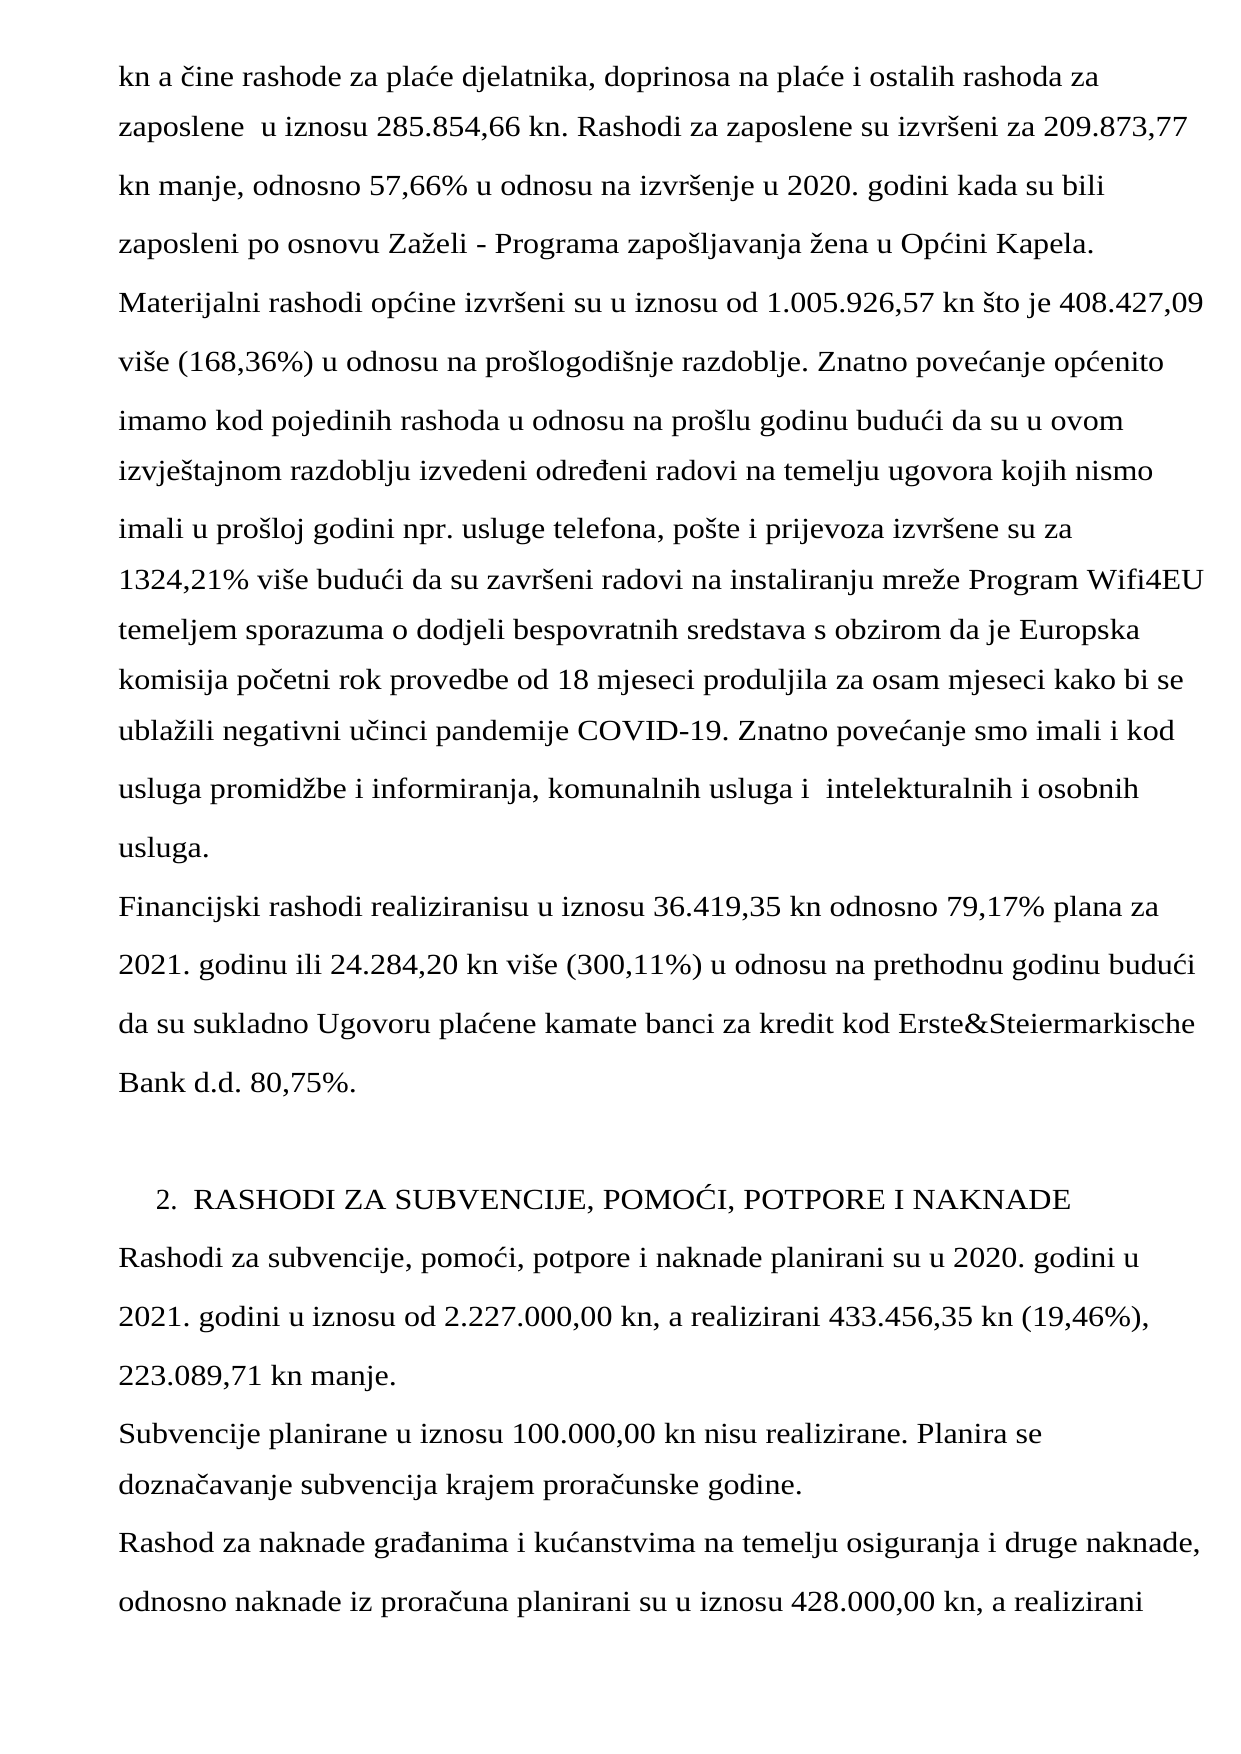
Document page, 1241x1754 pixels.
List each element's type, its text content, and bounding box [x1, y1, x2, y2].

subtitle usluga promidžbe i informiranja, komunalnih usluga i intelekturalnih i osobnih [118, 771, 1211, 805]
subtitle kn a čine rashode za plaće djelatnika, doprinosa na plaće i ostalih rashoda za zaposlene u iznosu 285.854,66 kn. Rashodi za zaposlene su izvršeni za 209.873,77 [118, 59, 1211, 143]
subtitle Rashodi za subvencije, pomoći, potpore i naknade planirani su u 2020. godini u [118, 1241, 1211, 1274]
subtitle usluga. [118, 830, 1211, 864]
subtitle imamo kod pojedinih rashoda u odnosu na prošlu godinu budući da su u ovom izvještajnom razdoblju izvedeni određeni radovi na temelju ugovora kojih nismo [118, 403, 1211, 486]
subtitle kn manje, odnosno 57,66% u odnosu na izvršenje u 2020. godini kada su bili [118, 168, 1211, 202]
subtitle Rashod za naknade građanima i kućanstvima na temelju osiguranja i druge naknade, [118, 1526, 1211, 1559]
subtitle RASHODI ZA SUBVENCIJE, POMOĆI, POTPORE I NAKNADE [156, 1182, 1211, 1216]
subtitle odnosno naknade iz proračuna planirani su u iznosu 428.000,00 kn, a realizirani [118, 1584, 1211, 1618]
subtitle 2021. godini u iznosu od 2.227.000,00 kn, a realizirani 433.456,35 kn (19,46%), [118, 1299, 1211, 1333]
subtitle Financijski rashodi realiziranisu u iznosu 36.419,35 kn odnosno 79,17% plana za [118, 889, 1211, 922]
subtitle Bank d.d. 80,75%. [118, 1065, 1211, 1098]
subtitle 223.089,71 kn manje. [118, 1358, 1211, 1391]
subtitle više (168,36%) u odnosu na prošlogodišnje razdoblje. Znatno povećanje općenito [118, 344, 1211, 377]
subtitle da su sukladno Ugovoru plaćene kamate banci za kredit kod Erste&Steiermarkische [118, 1006, 1211, 1039]
subtitle Materijalni rashodi općine izvršeni su u iznosu od 1.005.926,57 kn što je 408.427,09 [118, 285, 1211, 319]
subtitle zaposleni po osnovu Zaželi - Programa zapošljavanja žena u Općini Kapela. [118, 227, 1211, 260]
subtitle imali u prošloj godini npr. usluge telefona, pošte i prijevoza izvršene su za 1324,21% više budući da su završeni radovi na instaliranju mreže Program Wifi4EU temeljem sporazuma o dodjeli bespovratnih sredstava s obzirom da je Europska komisija početni rok provedbe od 18 mjeseci produljila za osam mjeseci kako bi se ublažili negativni učinci pandemije COVID-19. Znatno povećanje smo imali i kod [118, 512, 1211, 746]
subtitle 2021. godinu ili 24.284,20 kn više (300,11%) u odnosu na prethodnu godinu budući [118, 947, 1211, 981]
subtitle Subvencije planirane u iznosu 100.000,00 kn nisu realizirane. Planira se doznačavanje subvencija krajem proračunske godine. [118, 1417, 1211, 1500]
